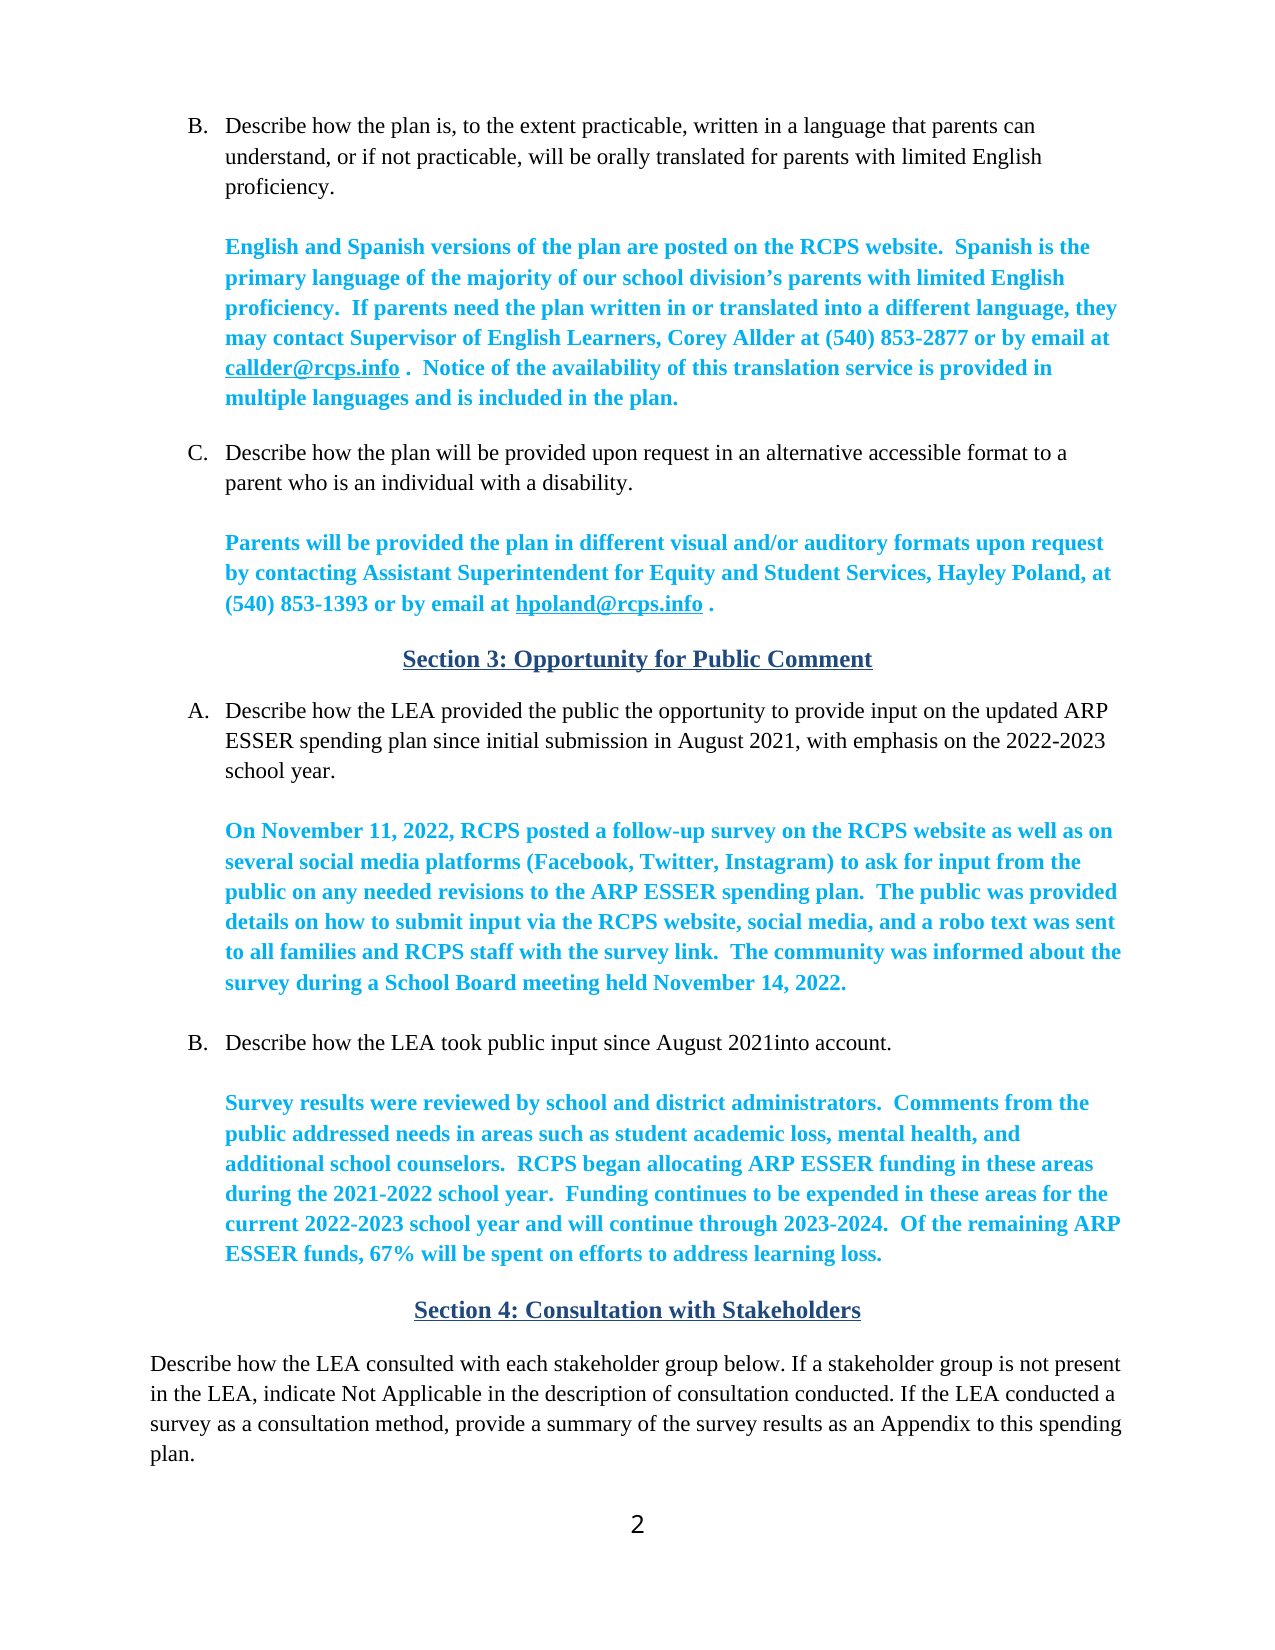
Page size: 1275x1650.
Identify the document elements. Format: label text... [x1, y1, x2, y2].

list Describe how the LEA provided the public the opportunity to provide input on the updated ARP ESSER spending plan since initial submission in August 2021, with emphasis on the 2022-2023 school year. [187, 697, 1125, 783]
text Describe how the LEA consulted with each stakeholder group below. If a stakeholder group is not present in the LEA, indicate Not Applicable in the description of consultation conducted. If the LEA conducted a survey as a consultation method, provide a summary of the survey results as an Appendix to this spending plan. [150, 1350, 1125, 1467]
list Describe how the LEA took public input since August 2021into account. [187, 1029, 1125, 1055]
list Survey results were reviewed by school and district administrators. Comments from the public addressed needs in areas such as student academic loss, mental health, and additional school counselors. RCPS began allocating ARP ESSER funding in these areas during the 2021-2022 school year. Funding continues to be expended in these areas for the current 2022-2023 school year and will continue through 2023-2024. Of the remaining ARP ESSER funds, 67% will be spent on efforts to address learning loss. [225, 1089, 1125, 1267]
subtitle Describe how the plan is, to the extent practicable, written in a language that parents can understand, or if not practicable, will be orally translated for parents with limited English proficiency. [187, 112, 1125, 199]
subtitle Section 4: Consultation with Stakeholders [150, 1295, 1125, 1323]
subtitle Describe how the plan will be provided upon request in an alternative accessible format to a parent who is an individual with a disability. [187, 439, 1125, 495]
subtitle Parents will be provided the plan in different visual and/or auditory formats upon request by contacting Assistant Superintendent for Equity and Student Services, Hayley Poland, at (540) 853-1393 or by email at hpoland@rcps.info . [225, 529, 1125, 616]
list On November 11, 2022, RCPS posted a follow-up survey on the RCPS website as well as on several social media platforms (Facebook, Twitter, Instagram) to ask for input from the public on any needed revisions to the ARP ESSER spending plan. The public was provided details on how to submit input via the RCPS website, social media, and a robo text was sent to all families and RCPS staff with the survey link. The community was informed about the survey during a School Board meeting held November 14, 2022. [225, 818, 1125, 995]
subtitle English and Spanish versions of the plan are posted on the RCPS website. Spanish is the primary language of the majority of our school division’s parents with limited English proficiency. If parents need the plan written in or translated into a different language, they may contact Supervisor of English Learners, Corey Allder at (540) 853-2877 or by email at callder@rcps.info . Notice of the availability of this translation service is provided in multiple languages and is included in the plan. [225, 233, 1125, 411]
subtitle Section 3: Opportunity for Public Comment [150, 644, 1125, 673]
